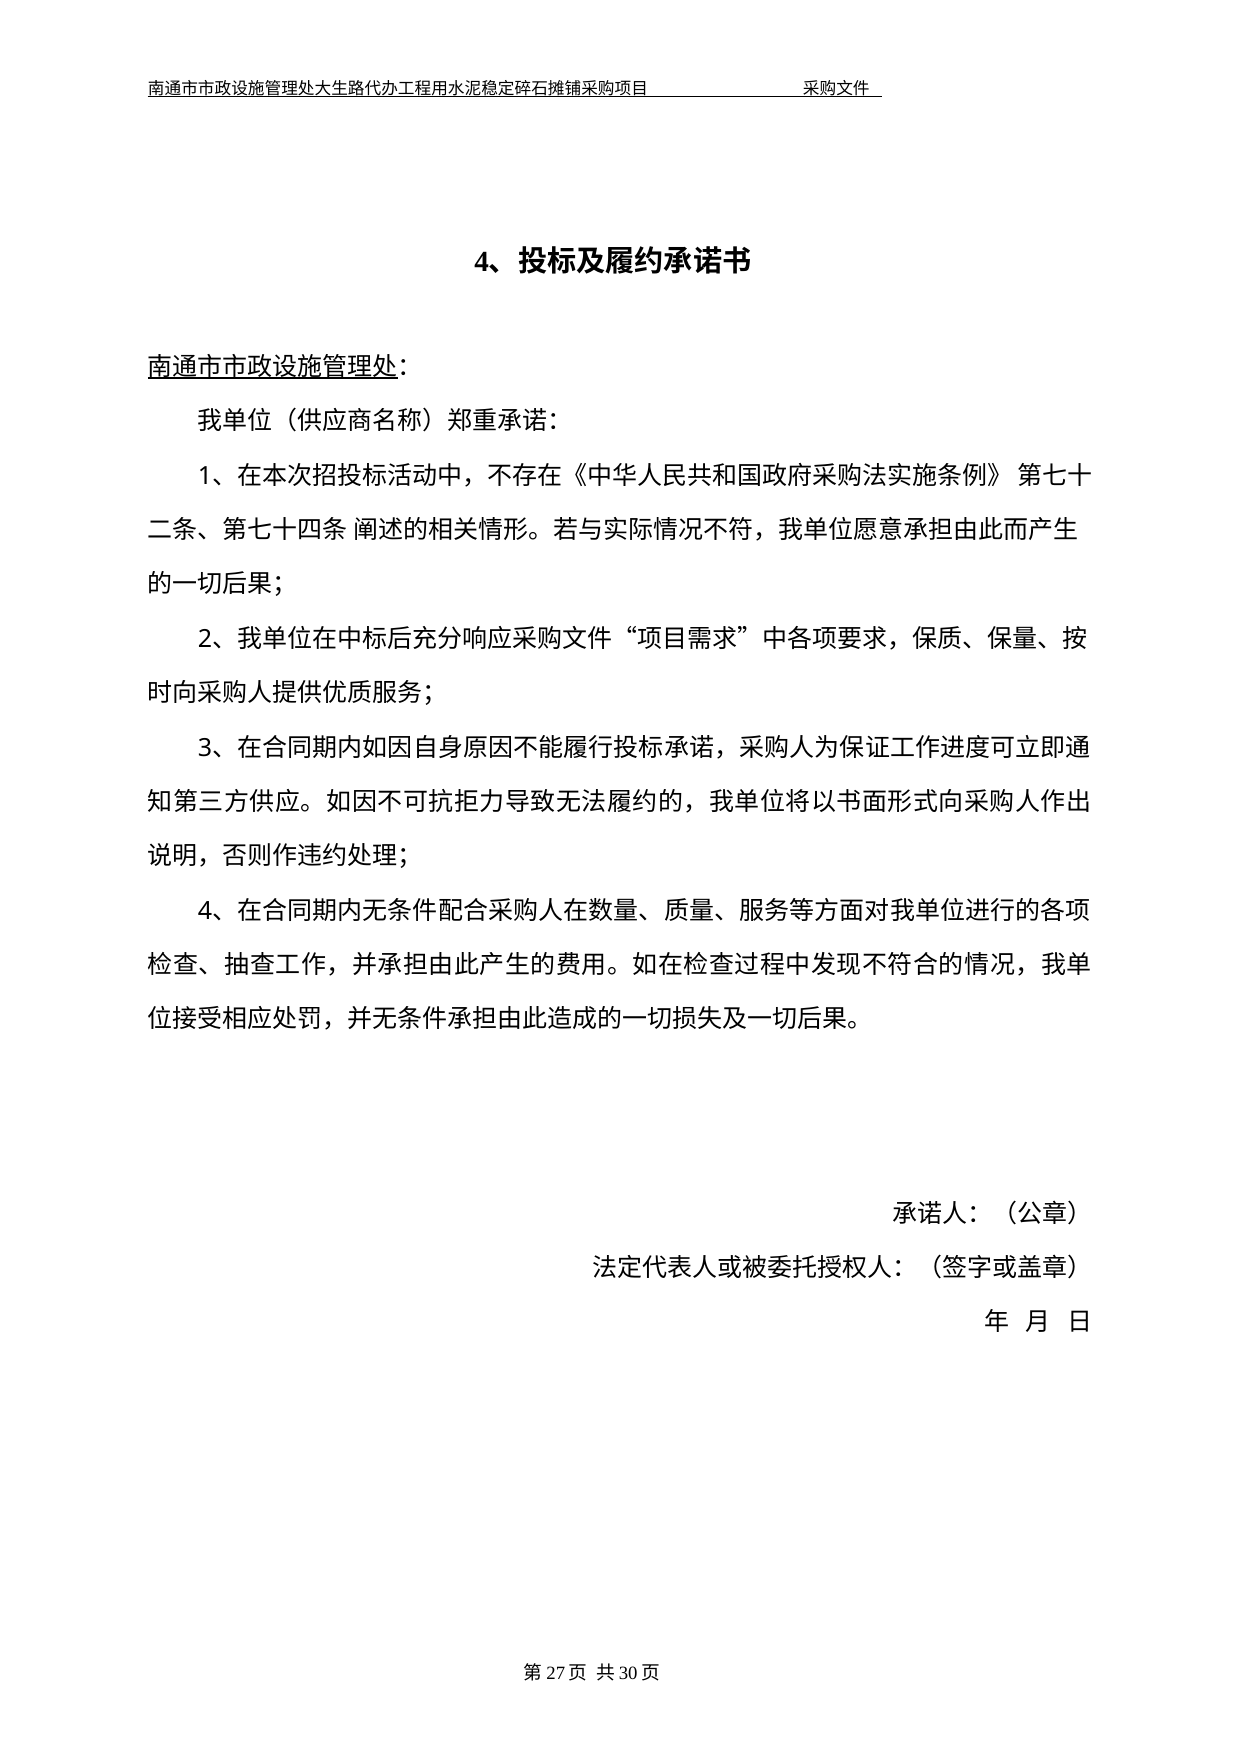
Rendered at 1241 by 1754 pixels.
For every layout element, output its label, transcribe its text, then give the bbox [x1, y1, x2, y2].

text 南通市市政设施管理处： [148, 346, 1092, 383]
text 2、我单位在中标后充分响应采购文件“项目需求”中各项要求，保质、保量、按时向采购人提供优质服务； [148, 618, 1092, 709]
text 我单位（供应商名称）郑重承诺： [148, 401, 1092, 437]
text 4、投标及履约承诺书 [133, 237, 1092, 279]
text 1、在本次招投标活动中，不存在《中华人民共和国政府采购法实施条例》 第七十二条、第七十四条 阐述的相关情形。若与实际情况不符，我单位愿意承担由此而产生的一切后果； [148, 455, 1092, 600]
text 3、在合同期内如因自身原因不能履行投标承诺，采购人为保证工作进度可立即通知第三方供应。如因不可抗拒力导致无法履约的，我单位将以书面形式向采购人作出说明，否则作违约处理； [148, 727, 1092, 872]
text 4、在合同期内无条件配合采购人在数量、质量、服务等方面对我单位进行的各项检查、抽查工作，并承担由此产生的费用。如在检查过程中发现不符合的情况，我单位接受相应处罚，并无条件承担由此造成的一切损失及一切后果。 [148, 890, 1092, 1035]
text 承诺人：（公章） [148, 1193, 1092, 1229]
text 法定代表人或被委托授权人：（签字或盖章） [148, 1247, 1092, 1284]
text 年 月 日 [148, 1302, 1092, 1338]
